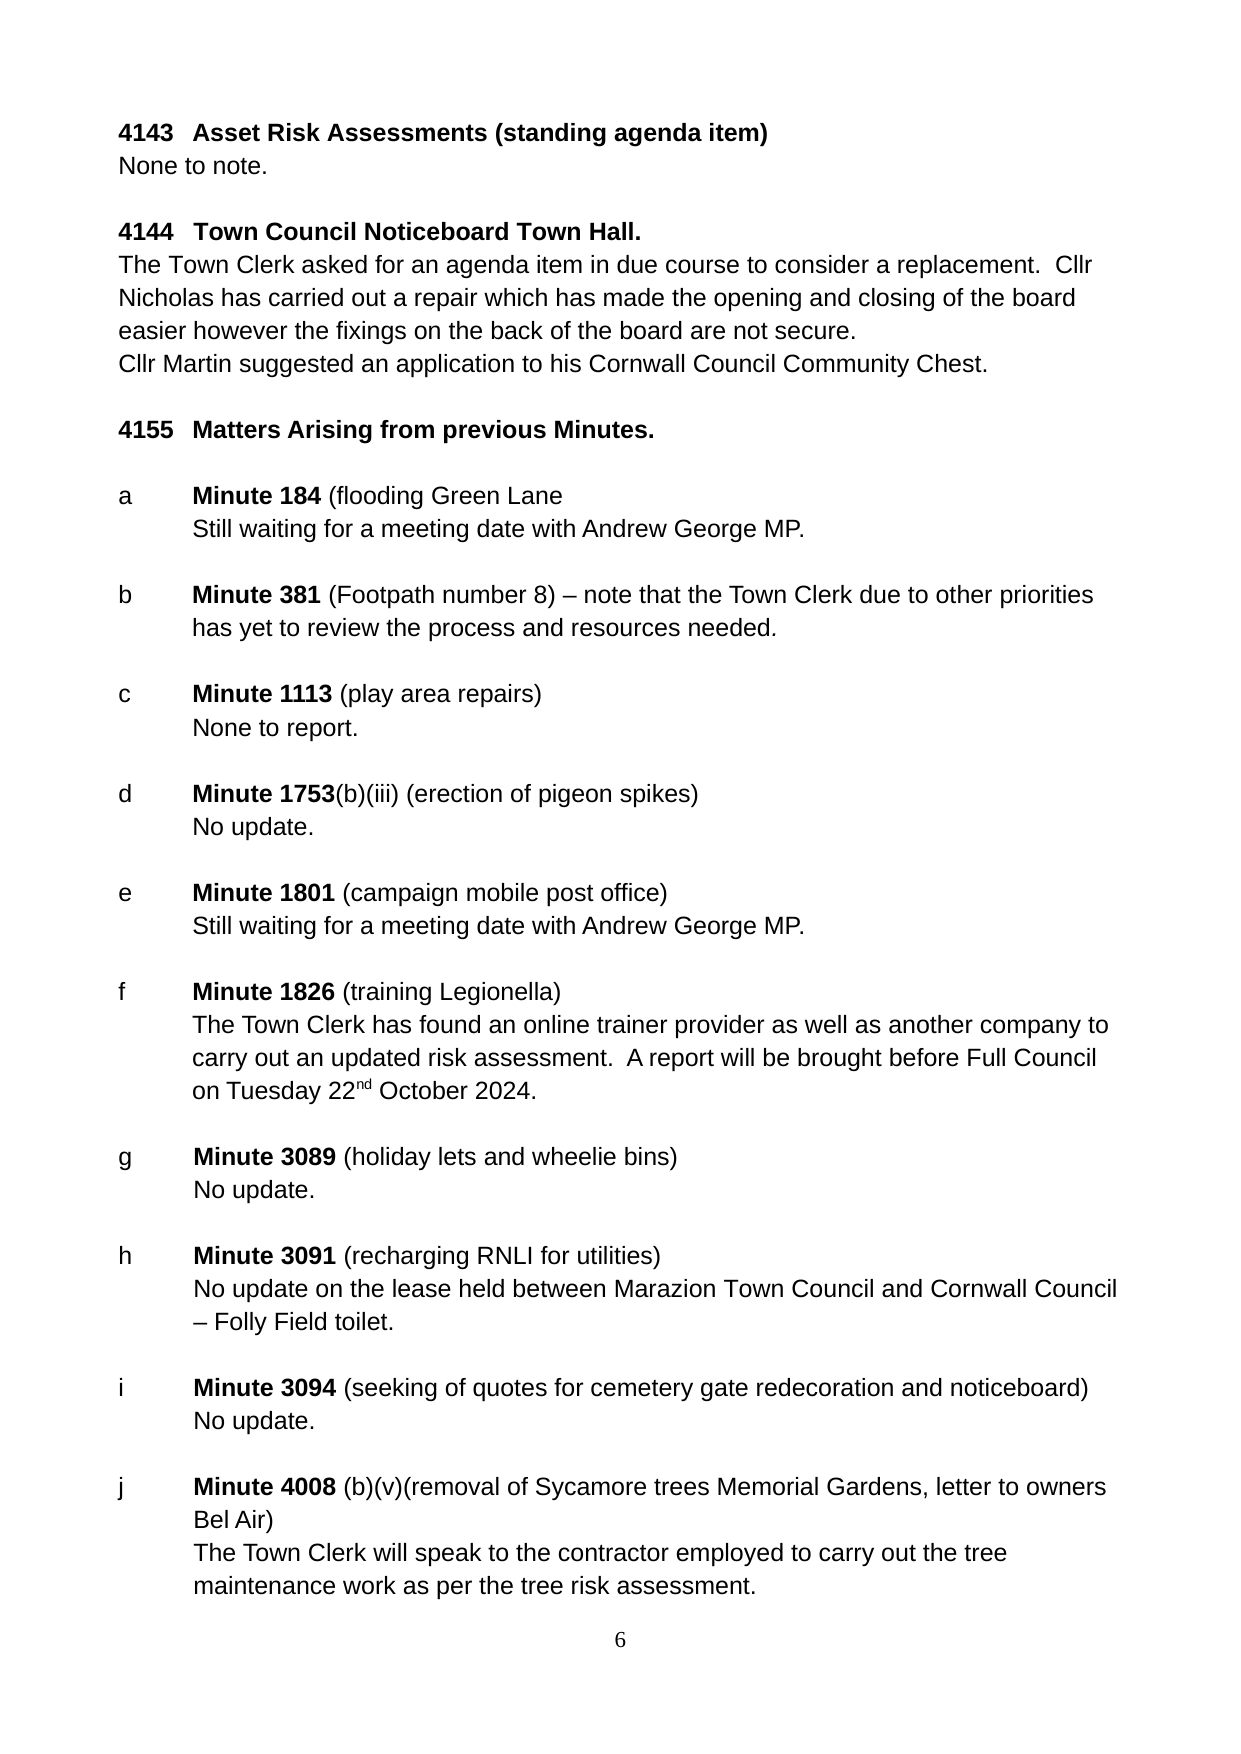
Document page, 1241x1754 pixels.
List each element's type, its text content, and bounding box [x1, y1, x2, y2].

text Cllr Martin suggested an application to his Cornwall Council Community Chest. [118, 349, 1122, 378]
text i Minute 3094 (seeking of quotes for cemetery gate redecoration and noticeboard) [118, 1373, 1122, 1402]
text c Minute 1113 (play area repairs) [118, 679, 1122, 708]
text 4155 Matters Arising from previous Minutes. [118, 415, 1122, 444]
text 4143 Asset Risk Assessments (standing agenda item) [118, 118, 1122, 147]
text The Town Clerk will speak to the contractor employed to carry out the tree maintenance work as per the tree risk assessment. [118, 1538, 1122, 1600]
text 4144 Town Council Noticeboard Town Hall. [118, 217, 1122, 246]
text None to report. [118, 712, 1122, 741]
text No update. [118, 1175, 1122, 1203]
text a Minute 184 (flooding Green Lane [118, 481, 1122, 510]
text No update. [118, 812, 1122, 840]
text Still waiting for a meeting date with Andrew George MP. [118, 911, 1122, 939]
text f Minute 1826 (training Legionella) [118, 977, 1122, 1005]
text j Minute 4008 (b)(v)(removal of Sycamore trees Memorial Gardens, letter to owners Bel Air) [118, 1472, 1122, 1534]
text The Town Clerk has found an online trainer provider as well as another company to carry out an updated risk assessment. A report will be brought before Full Council on Tuesday 22nd October 2024. [192, 1010, 1122, 1104]
text Still waiting for a meeting date with Andrew George MP. [118, 514, 1122, 543]
text e Minute 1801 (campaign mobile post office) [118, 878, 1122, 906]
text h Minute 3091 (recharging RNLI for utilities) [118, 1241, 1122, 1269]
text None to note. [118, 151, 1122, 180]
text No update on the lease held between Marazion Town Council and Cornwall Council – Folly Field toilet. [118, 1274, 1122, 1336]
text d Minute 1753(b)(iii) (erection of pigeon spikes) [118, 778, 1122, 807]
text The Town Clerk asked for an agenda item in due course to consider a replacement. Cllr Nicholas has carried out a repair which has made the opening and closing of the board easier however the fixings on the back of the board are not secure. [118, 250, 1122, 345]
text No update. [118, 1406, 1122, 1435]
text b Minute 381 (Footpath number 8) – note that the Town Clerk due to other priorities has yet to review the process and resources needed. [118, 580, 1122, 642]
text g Minute 3089 (holiday lets and wheelie bins) [118, 1142, 1122, 1171]
